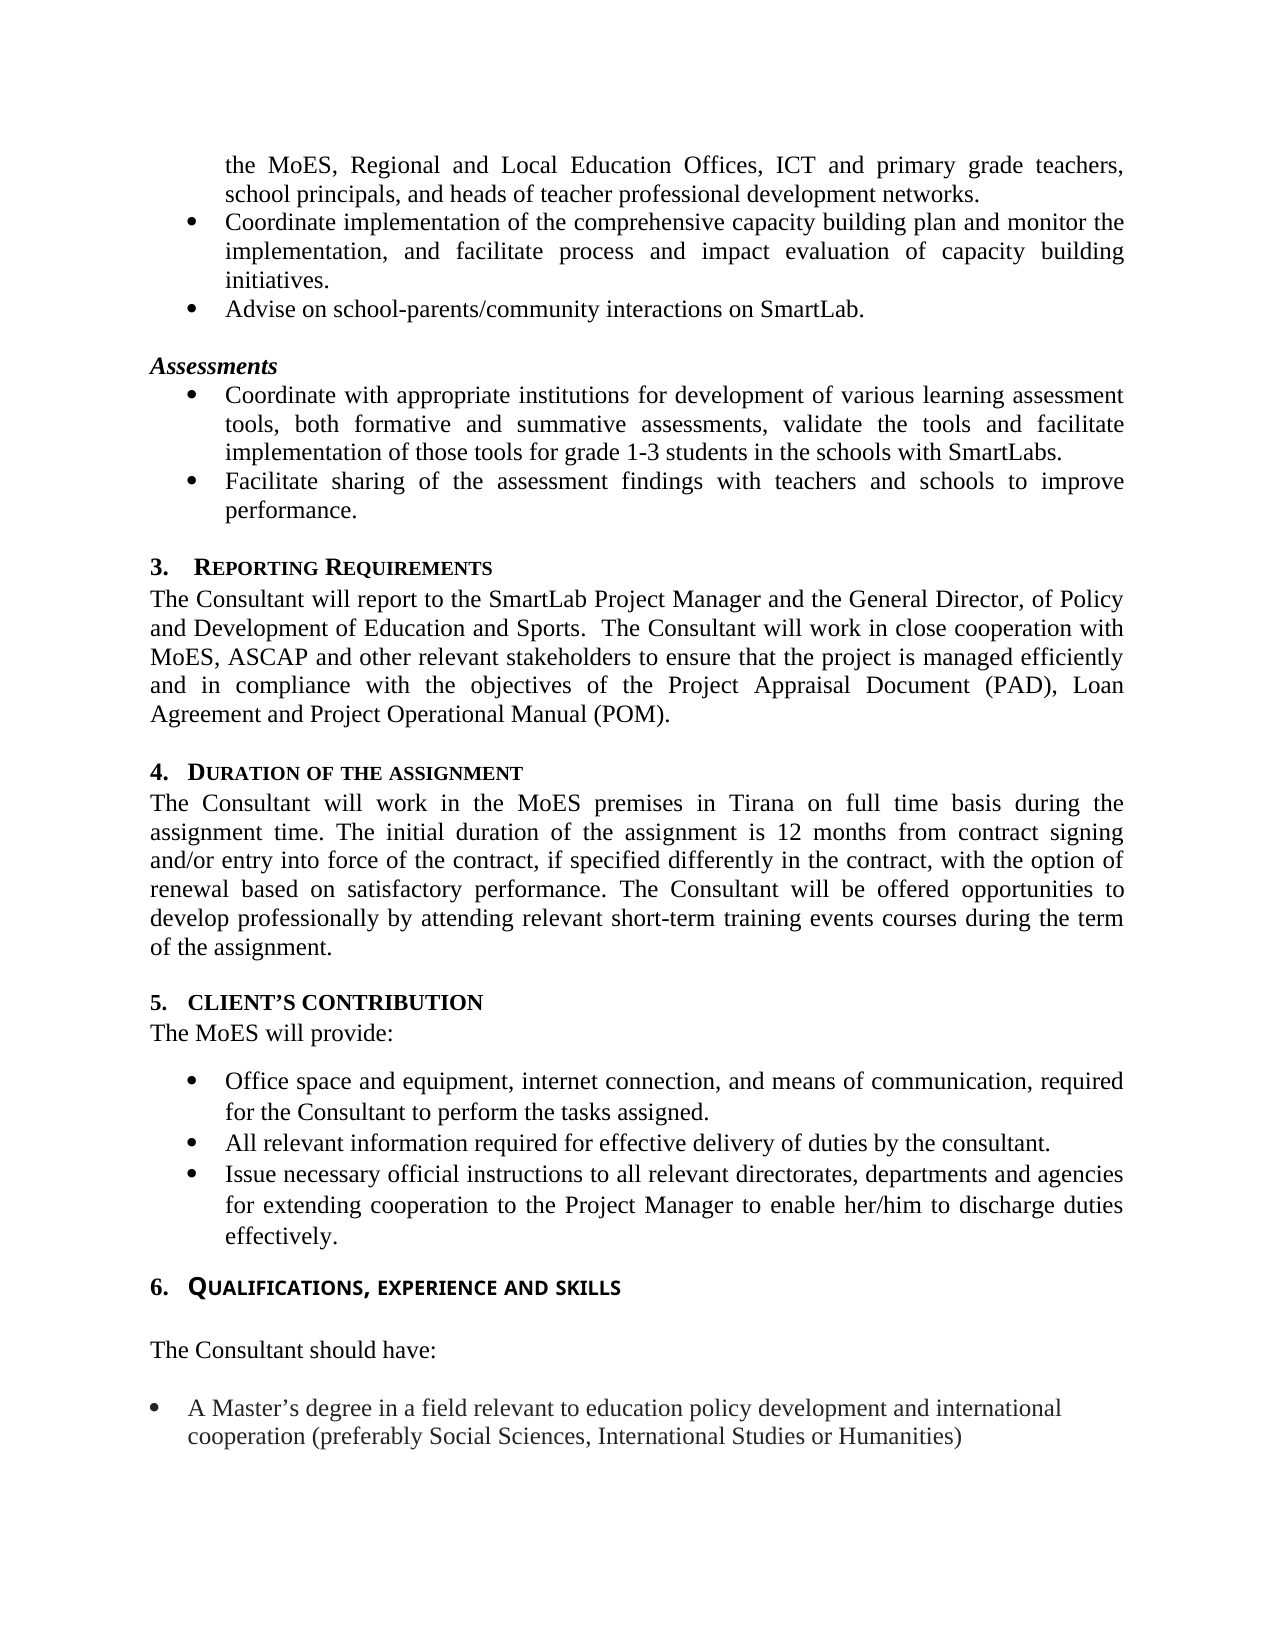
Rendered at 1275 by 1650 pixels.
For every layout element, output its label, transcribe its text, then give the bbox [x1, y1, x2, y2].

subtitle Duration of the assignment [150, 757, 1125, 785]
subtitle Reporting Requirements [150, 552, 1125, 581]
text Assessments [150, 351, 1125, 380]
list Advise on school-parents/community interactions on SmartLab. [187, 294, 1125, 322]
list Office space and equipment, internet connection, and means of communication, required for the Consultant to perform the tasks assigned. [187, 1066, 1125, 1126]
list Coordinate implementation of the comprehensive capacity building plan and monitor the implementation, and facilitate process and impact evaluation of capacity building initiatives. [187, 207, 1125, 294]
list All relevant information required for effective delivery of duties by the consultant. [187, 1128, 1125, 1157]
text The Consultant will work in the MoES premises in Tirana on full time basis during the assignment time. The initial duration of the assignment is 12 months from contract signing and/or entry into force of the contract, if specified differently in the contract, with the option of renewal based on satisfactory performance. The Consultant will be offered opportunities to develop professionally by attending relevant short-term training events courses during the term of the assignment. [150, 788, 1125, 961]
text The MoES will provide: [150, 1018, 1125, 1047]
subtitle Qualifications, experience and skills [150, 1269, 1125, 1303]
list Coordinate with appropriate institutions for development of various learning assessment tools, both formative and summative assessments, validate the tools and facilitate implementation of those tools for grade 1-3 students in the schools with SmartLabs. [187, 380, 1125, 466]
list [187, 150, 1125, 207]
subtitle CLIENT’S CONTRIBUTION [150, 989, 1125, 1016]
text The Consultant should have: [150, 1335, 1125, 1364]
list Facilitate sharing of the assessment findings with teachers and schools to improve performance. [187, 466, 1125, 524]
list A Master’s degree in a field relevant to education policy development and international cooperation (preferably Social Sciences, International Studies or Humanities) [150, 1393, 1125, 1450]
list Issue necessary official instructions to all relevant directorates, departments and agencies for extending cooperation to the Project Manager to enable her/him to discharge duties effectively. [187, 1159, 1125, 1250]
text The Consultant will report to the SmartLab Project Manager and the General Director, of Policy and Development of Education and Sports. The Consultant will work in close cooperation with MoES, ASCAP and other relevant stakeholders to ensure that the project is managed efficiently and in compliance with the objectives of the Project Appraisal Document (PAD), Loan Agreement and Project Operational Manual (POM). [150, 584, 1125, 728]
